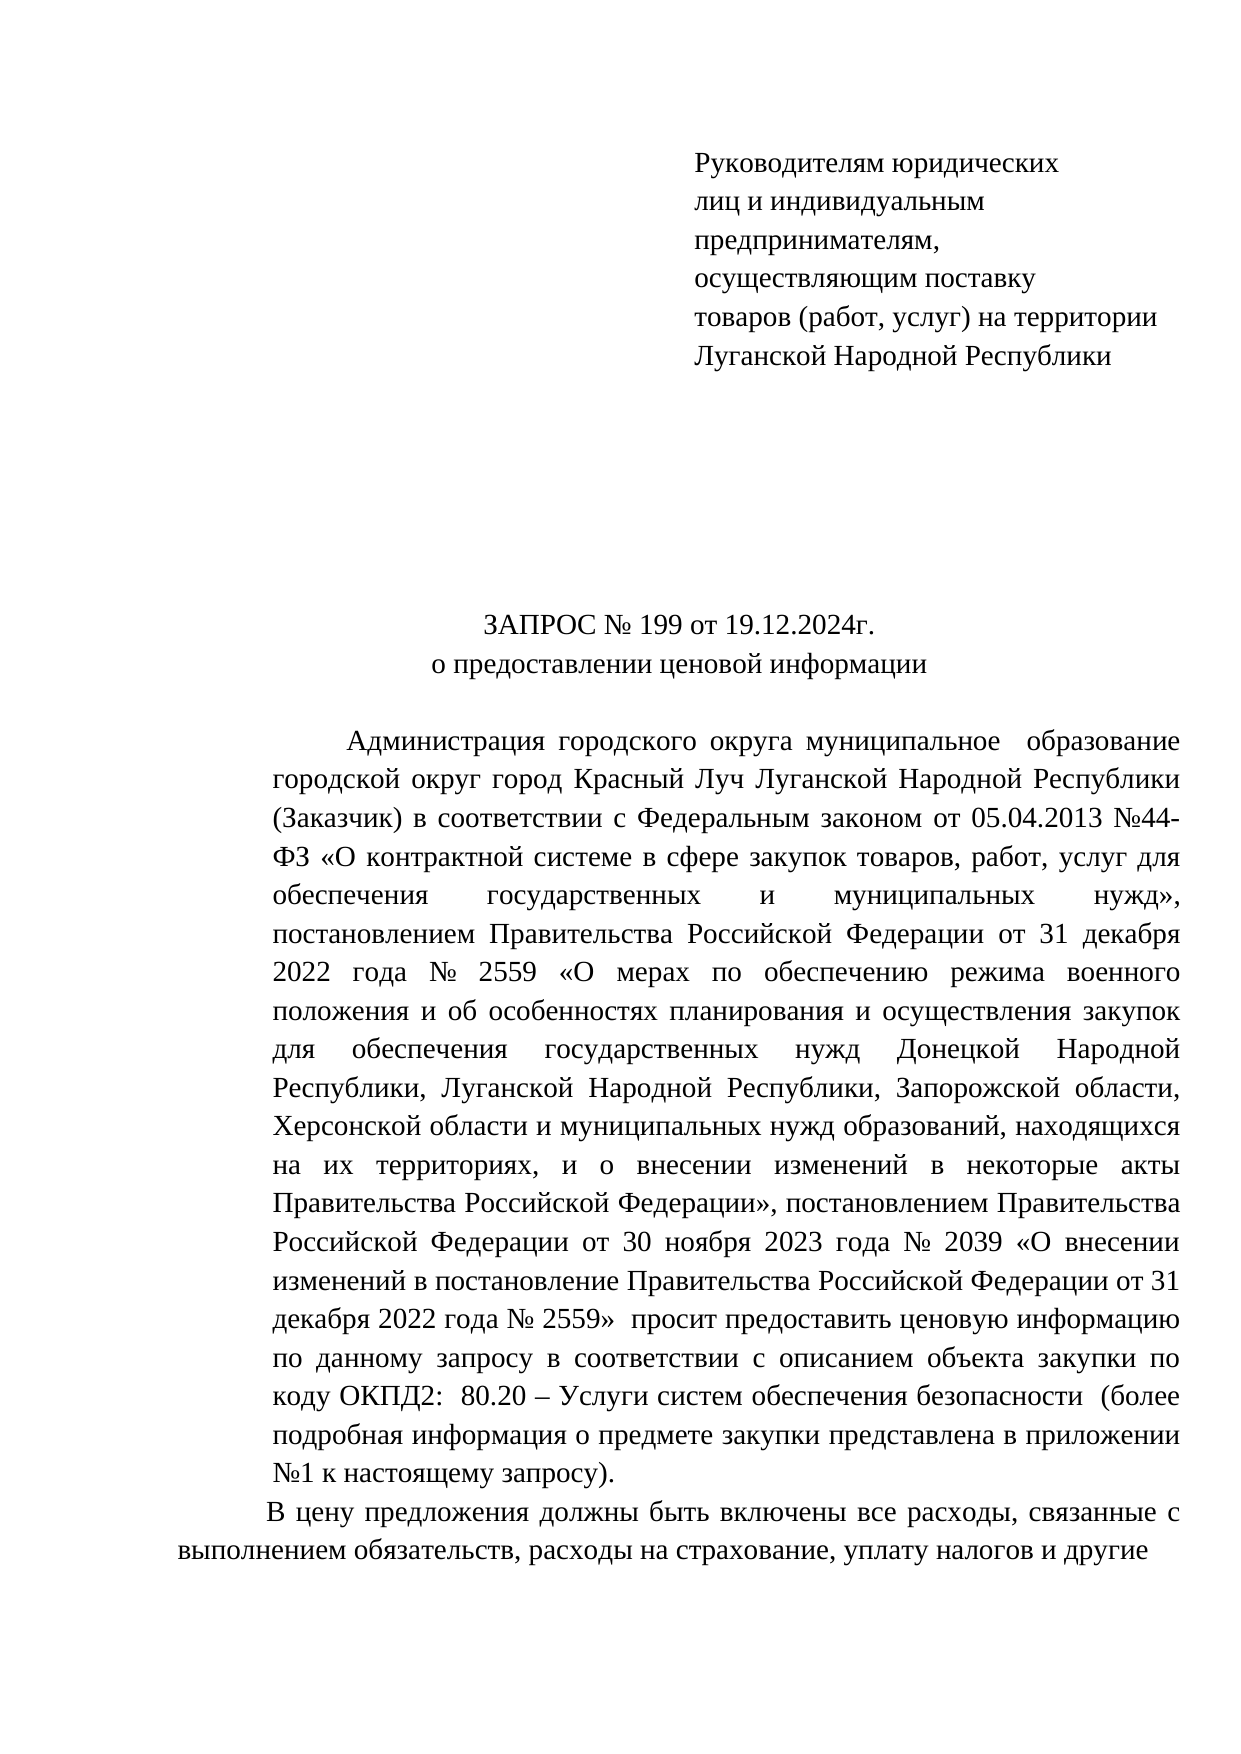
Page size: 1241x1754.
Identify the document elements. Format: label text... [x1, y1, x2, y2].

text осуществляющим поставку [192, 261, 1181, 294]
text товаров (работ, услуг) на территории [192, 299, 1181, 333]
text В цену предложения должны быть включены все расходы, связанные с выполнением обязательств, расходы на страхование, уплату налогов и другие [177, 1494, 1181, 1566]
text лиц и индивидуальным предпринимателям, [694, 183, 1181, 256]
text ЗАПРОС № 199 от 19.12.2024г. [177, 607, 1181, 641]
text о предоставлении ценовой информации [177, 646, 1181, 679]
subtitle Администрация городского округа муниципальное образование городской округ город Красный Луч Луганской Народной Республики (Заказчик) в соответствии с Федеральным законом от 05.04.2013 №44-ФЗ «О контрактной системе в сфере закупок товаров, работ, услуг для обеспечения государственных и муниципальных нужд», постановлением Правительства Российской Федерации от 31 декабря 2022 года № 2559 «О мерах по обеспечению режима военного положения и об особенностях планирования и осуществления закупок для обеспечения государственных нужд Донецкой Народной Республики, Луганской Народной Республики, Запорожской области, Херсонской области и муниципальных нужд образований, находящихся на их территориях, и о внесении изменений в некоторые акты Правительства Российской Федерации», постановлением Правительства Российской Федерации от 30 ноября 2023 года № 2039 «О внесении изменений в постановление Правительства Российской Федерации от 31 декабря 2022 года № 2559» просит предоставить ценовую информацию по данному запросу в соответствии с описанием объекта закупки по коду ОКПД2: 80.20 – Услуги систем обеспечения безопасности (более подробная информация о предмете закупки представлена в приложении №1 к настоящему запросу). [272, 723, 1181, 1489]
text Руководителям юридических [192, 145, 1181, 178]
text Луганской Народной Республики [192, 338, 1181, 371]
